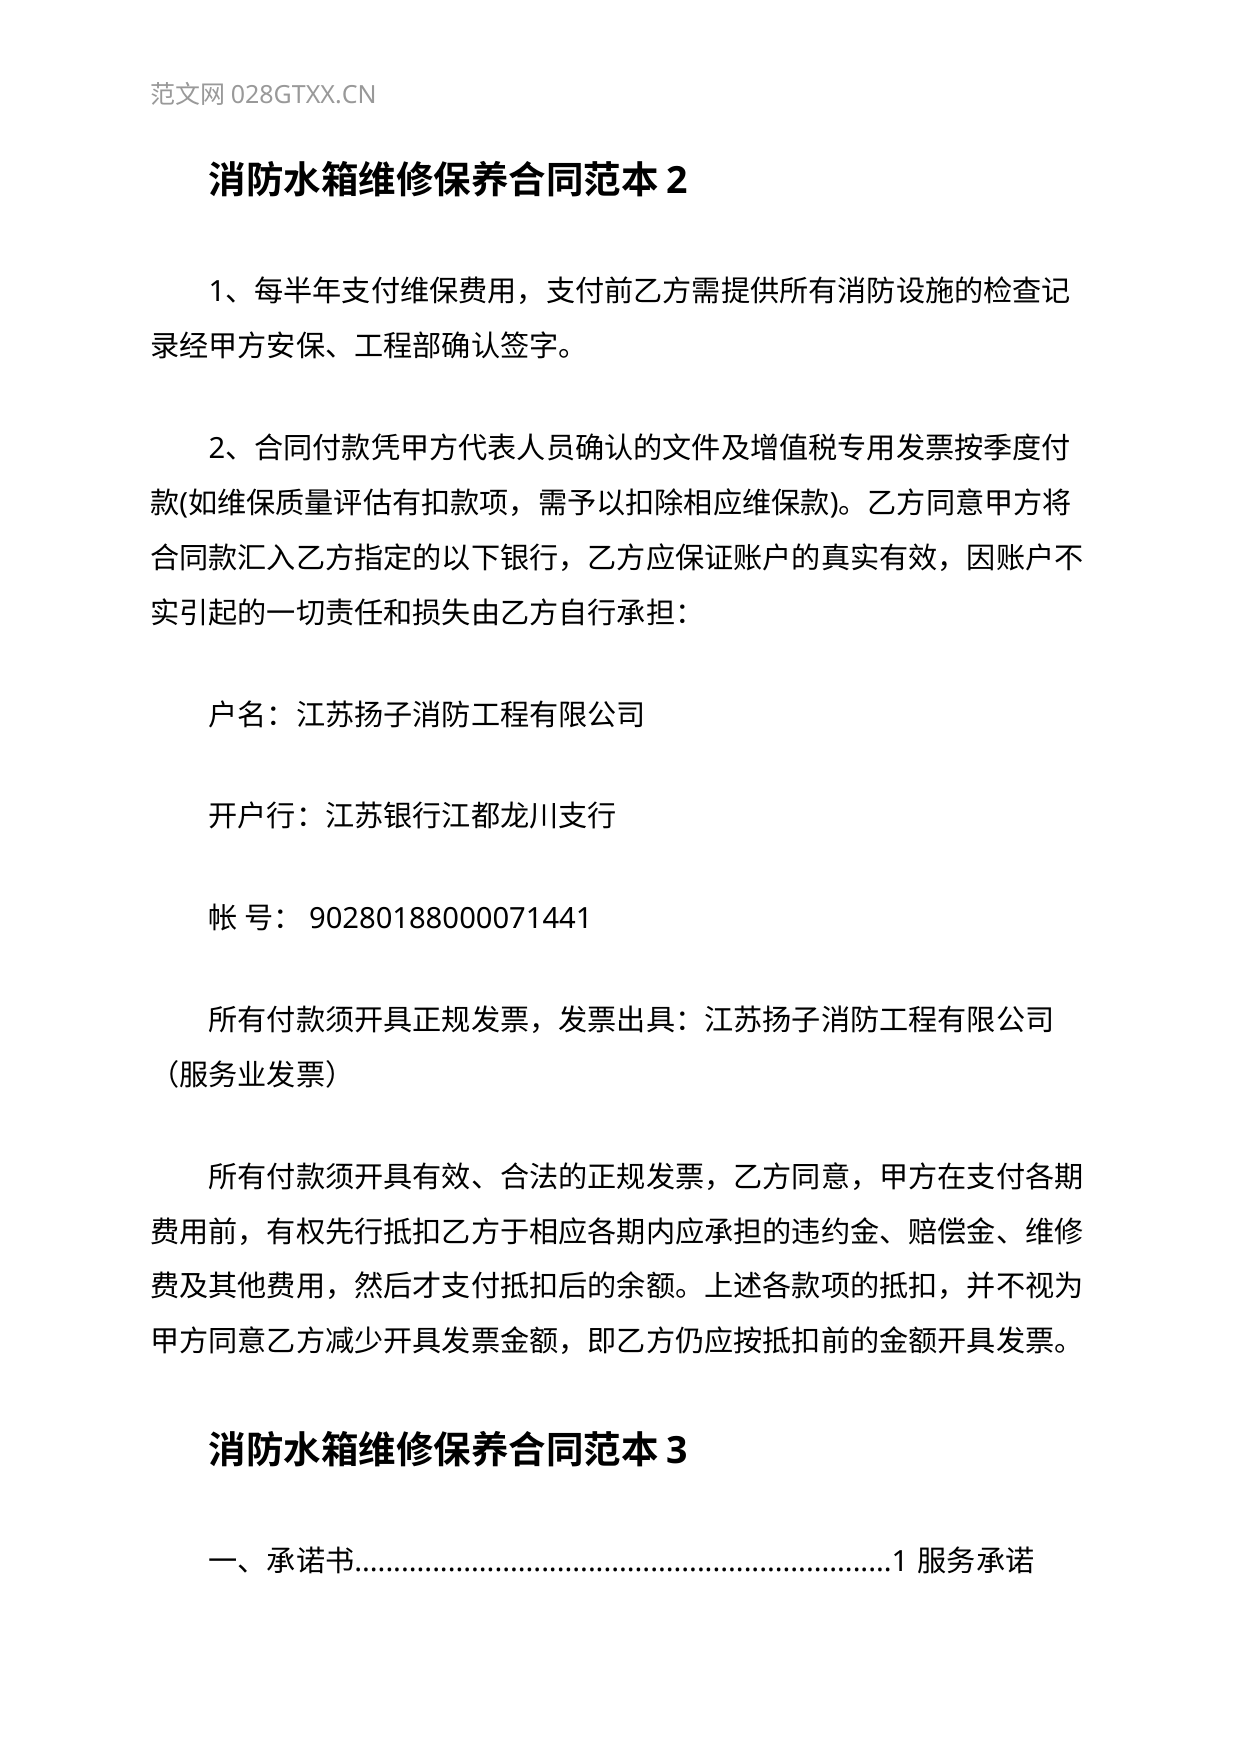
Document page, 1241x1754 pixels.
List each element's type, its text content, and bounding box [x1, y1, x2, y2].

text 消防水箱维修保养合同范本2 [150, 150, 1090, 204]
text 1、每半年支付维保费用，支付前乙方需提供所有消防设施的检查记录经甲方安保、工程部确认签字。 [150, 268, 1090, 365]
text 帐 号： 90280188000071441 [150, 894, 1090, 937]
text 户名：江苏扬子消防工程有限公司 [150, 691, 1090, 733]
text 所有付款须开具有效、合法的正规发票，乙方同意，甲方在支付各期费用前，有权先行抵扣乙方于相应各期内应承担的违约金、赔偿金、维修费及其他费用，然后才支付抵扣后的余额。上述各款项的抵扣，并不视为甲方同意乙方减少开具发票金额，即乙方仍应按抵扣前的金额开具发票。 [150, 1153, 1090, 1360]
text 开户行：江苏银行江都龙川支行 [150, 793, 1090, 835]
text 消防水箱维修保养合同范本3 [150, 1420, 1090, 1474]
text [150, 1537, 1090, 1580]
text 2、合同付款凭甲方代表人员确认的文件及增值税专用发票按季度付款(如维保质量评估有扣款项，需予以扣除相应维保款)。乙方同意甲方将合同款汇入乙方指定的以下银行，乙方应保证账户的真实有效，因账户不实引起的一切责任和损失由乙方自行承担： [150, 424, 1090, 632]
text 所有付款须开具正规发票，发票出具：江苏扬子消防工程有限公司（服务业发票） [150, 997, 1090, 1094]
